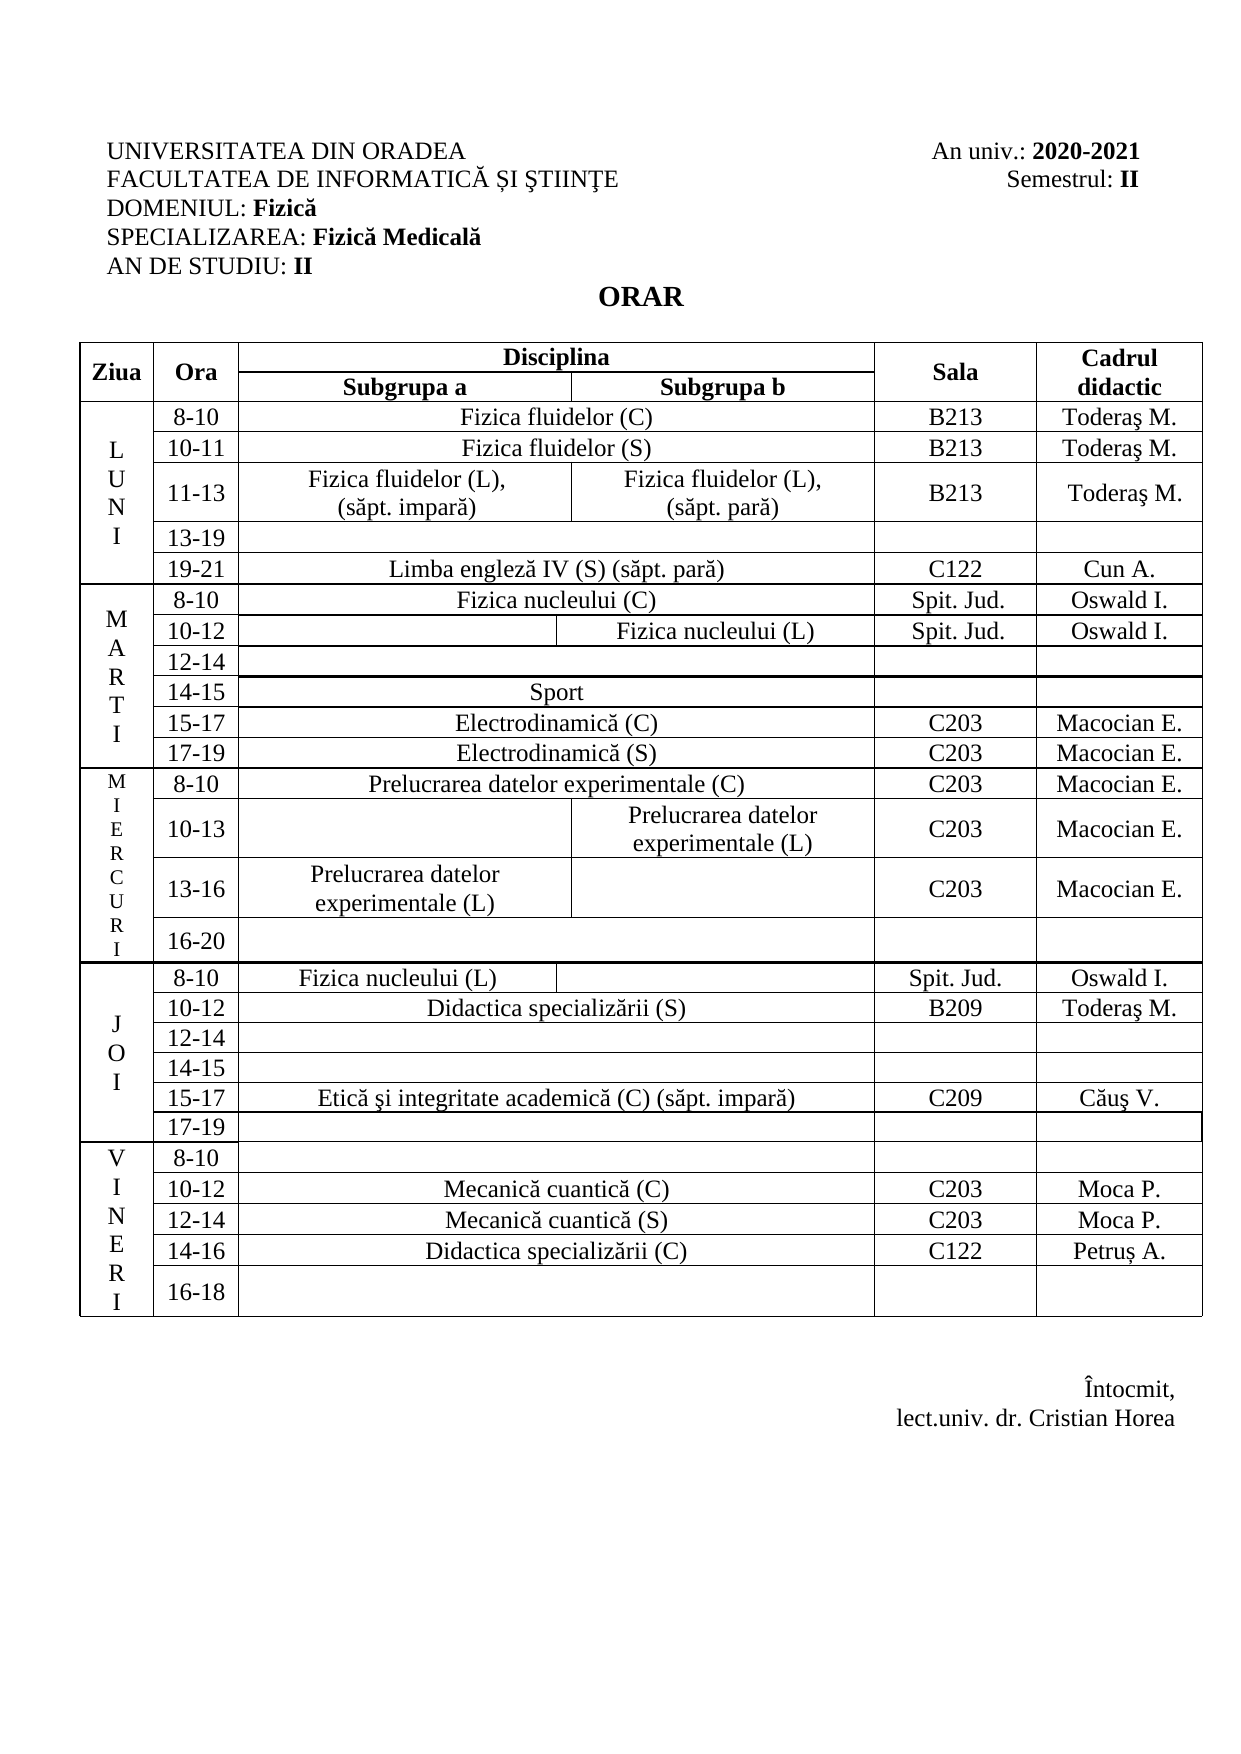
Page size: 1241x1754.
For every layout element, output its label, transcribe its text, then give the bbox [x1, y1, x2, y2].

table_cell [239, 1023, 874, 1052]
table_cell Macocian E. [1037, 858, 1202, 917]
text AN DE STUDIU: II [106, 251, 1175, 279]
table_cell Cun A. [1037, 553, 1202, 583]
text UNIVERSITATEA ORADEA An univ.: 2020-2021 [106, 136, 1175, 164]
table_cell Macocian E. [1037, 769, 1202, 798]
table_cell [875, 918, 1036, 961]
table_cell Macocian E. [1037, 738, 1202, 767]
table_cell Moca P. [1037, 1204, 1202, 1234]
table_cell [1037, 1023, 1202, 1052]
table_cell [1037, 1266, 1202, 1316]
table_cell Fizica fluidelor (L), (săpt. pară) [572, 463, 874, 521]
table_cell 8-10 [154, 1143, 238, 1172]
table_cell [875, 678, 1036, 706]
table_cell C203 [875, 769, 1036, 798]
table_cell Mecanică cuantică (C) [239, 1173, 874, 1203]
table_cell 13-19 [154, 522, 238, 552]
table_cell Subgrupa a [239, 373, 571, 401]
table_cell [572, 858, 874, 917]
table_cell B213 [875, 463, 1036, 521]
table_cell [557, 964, 874, 992]
table_cell 8-10 [154, 402, 238, 431]
table_cell [875, 1142, 1036, 1172]
table_cell [1037, 647, 1202, 675]
table_cell [875, 1023, 1036, 1052]
table_cell [239, 799, 571, 857]
table_cell M I E R C U R I [81, 769, 153, 961]
text Întocmit, [106, 1374, 1175, 1403]
table_cell [875, 1266, 1036, 1316]
table_cell Macocian E. [1037, 708, 1202, 737]
table_cell Prelucrarea datelor experimentale (L) [239, 858, 571, 917]
table_cell [239, 616, 556, 644]
table_cell [239, 918, 874, 961]
table_cell Didactica specializării (C) [239, 1235, 874, 1264]
table_header Disciplina [239, 343, 874, 371]
table_cell L U N I [81, 402, 153, 583]
table_cell 14-15 [154, 1053, 238, 1082]
table_cell C203 [875, 858, 1036, 917]
table_cell Macocian E. [1037, 799, 1202, 857]
text SPECIALIZAREA: Fizică Medicală [106, 222, 1175, 251]
table_cell Oswald I. [1037, 585, 1202, 614]
text Domeniul: Fizică [106, 193, 1175, 222]
table_cell Căuş V. [1037, 1083, 1202, 1111]
table_cell Electrodinamică (S) [239, 738, 874, 767]
table_cell 12-14 [154, 1204, 238, 1234]
table_cell 8-10 [154, 769, 238, 798]
table_cell Fizica nucleului (C) [239, 585, 874, 614]
table_cell B213 [875, 432, 1036, 462]
table_cell Moca P. [1037, 1173, 1202, 1203]
table_cell [239, 1053, 874, 1082]
table_cell Oswald I. [1037, 964, 1202, 992]
table_cell 15-17 [154, 707, 238, 737]
table_cell Didactica specializării (S) [239, 993, 874, 1022]
table_cell 8-10 [154, 964, 238, 992]
table_cell Etică şi integritate academică (C) (săpt. impară) [239, 1083, 874, 1111]
table_cell [239, 1113, 874, 1141]
table_cell Spit. Jud. [875, 585, 1036, 614]
table_cell 10-12 [154, 993, 238, 1022]
table_cell C122 [875, 553, 1036, 583]
table_cell V I N E R I [81, 1143, 153, 1316]
table_cell Fizica fluidelor (L), (săpt. impară) [239, 463, 571, 521]
table_cell Toderaş M. [1037, 463, 1202, 521]
table_cell [875, 647, 1036, 675]
table_cell Petruș A. [1037, 1235, 1202, 1264]
table_cell M A R T I [81, 585, 153, 767]
table_cell [875, 1113, 1036, 1141]
table_cell [239, 522, 874, 552]
table_cell 10-13 [154, 799, 238, 857]
table_cell Toderaş M. [1037, 432, 1202, 462]
table_cell 10-11 [154, 432, 238, 462]
table_header Sala [875, 343, 1036, 401]
table_cell [1037, 1113, 1201, 1141]
table_cell 10-12 [154, 615, 238, 644]
table_cell Fizica nucleului (L) [239, 964, 556, 992]
table_cell 16-18 [154, 1266, 238, 1316]
table_header Ziua [81, 343, 153, 401]
table_cell [1037, 1142, 1202, 1172]
table_cell C203 [875, 1173, 1036, 1203]
table_cell Toderaş M. [1037, 993, 1202, 1022]
text FACULTATEA DE INFORMATICĂ ȘI ŞTIINŢE Semestrul: II [106, 164, 1175, 193]
table_cell C203 [875, 1204, 1036, 1234]
table_cell Fizica fluidelor (S) [239, 432, 874, 462]
table_cell Toderaş M. [1037, 402, 1202, 431]
table_cell [875, 1053, 1036, 1082]
table_cell 10-12 [154, 1173, 238, 1203]
table_cell Prelucrarea datelor experimentale (L) [572, 799, 874, 857]
table_cell 12-14 [154, 1023, 238, 1052]
table_cell Electrodinamică (C) [239, 708, 874, 737]
table_cell [1037, 522, 1202, 552]
table_cell Mecanică cuantică (S) [239, 1204, 874, 1234]
table_cell Prelucrarea datelor experimentale (C) [239, 769, 874, 798]
table_cell Fizica fluidelor (C) [239, 402, 874, 431]
table_cell C203 [875, 799, 1036, 857]
table_cell 19-21 [154, 553, 238, 583]
table_cell Sport [239, 678, 874, 706]
table_cell Fizica nucleului (L) [557, 616, 874, 644]
table_cell C209 [875, 1083, 1036, 1111]
table_cell B209 [875, 993, 1036, 1022]
table_header Ora [154, 343, 238, 401]
table_cell [239, 1142, 874, 1172]
table_cell C122 [875, 1235, 1036, 1264]
table_cell 8-10 [154, 585, 238, 614]
table_cell C203 [875, 738, 1036, 767]
table_cell [1037, 1053, 1202, 1082]
table_cell 14-15 [154, 676, 238, 706]
table_cell Spit. Jud. [875, 964, 1036, 992]
table_cell 13-16 [154, 858, 238, 917]
table_cell [1037, 678, 1202, 706]
table_cell Spit. Jud. [875, 616, 1036, 644]
table_cell B213 [875, 402, 1036, 431]
table_cell 15-17 [154, 1083, 238, 1111]
table_cell 17-19 [154, 1113, 238, 1141]
table_cell 11-13 [154, 463, 238, 521]
table_cell Oswald I. [1037, 616, 1202, 644]
table_header Cadrul didactic [1037, 343, 1202, 401]
table_cell 12-14 [154, 646, 238, 675]
table_cell Limba engleză IV (S) (săpt. pară) [239, 553, 874, 583]
table_cell Subgrupa b [572, 373, 874, 401]
table_cell [239, 1266, 874, 1316]
table_cell J O I [81, 964, 153, 1141]
table_cell [239, 647, 874, 675]
text lect.univ. dr. Cristian Horea [106, 1403, 1175, 1431]
table_cell 17-19 [154, 738, 238, 767]
table_cell 14-16 [154, 1235, 238, 1264]
text ORAR [106, 279, 1175, 313]
table_cell 16-20 [154, 918, 238, 961]
table_cell C203 [875, 708, 1036, 737]
table_cell [1037, 918, 1202, 961]
table_cell [875, 522, 1036, 552]
